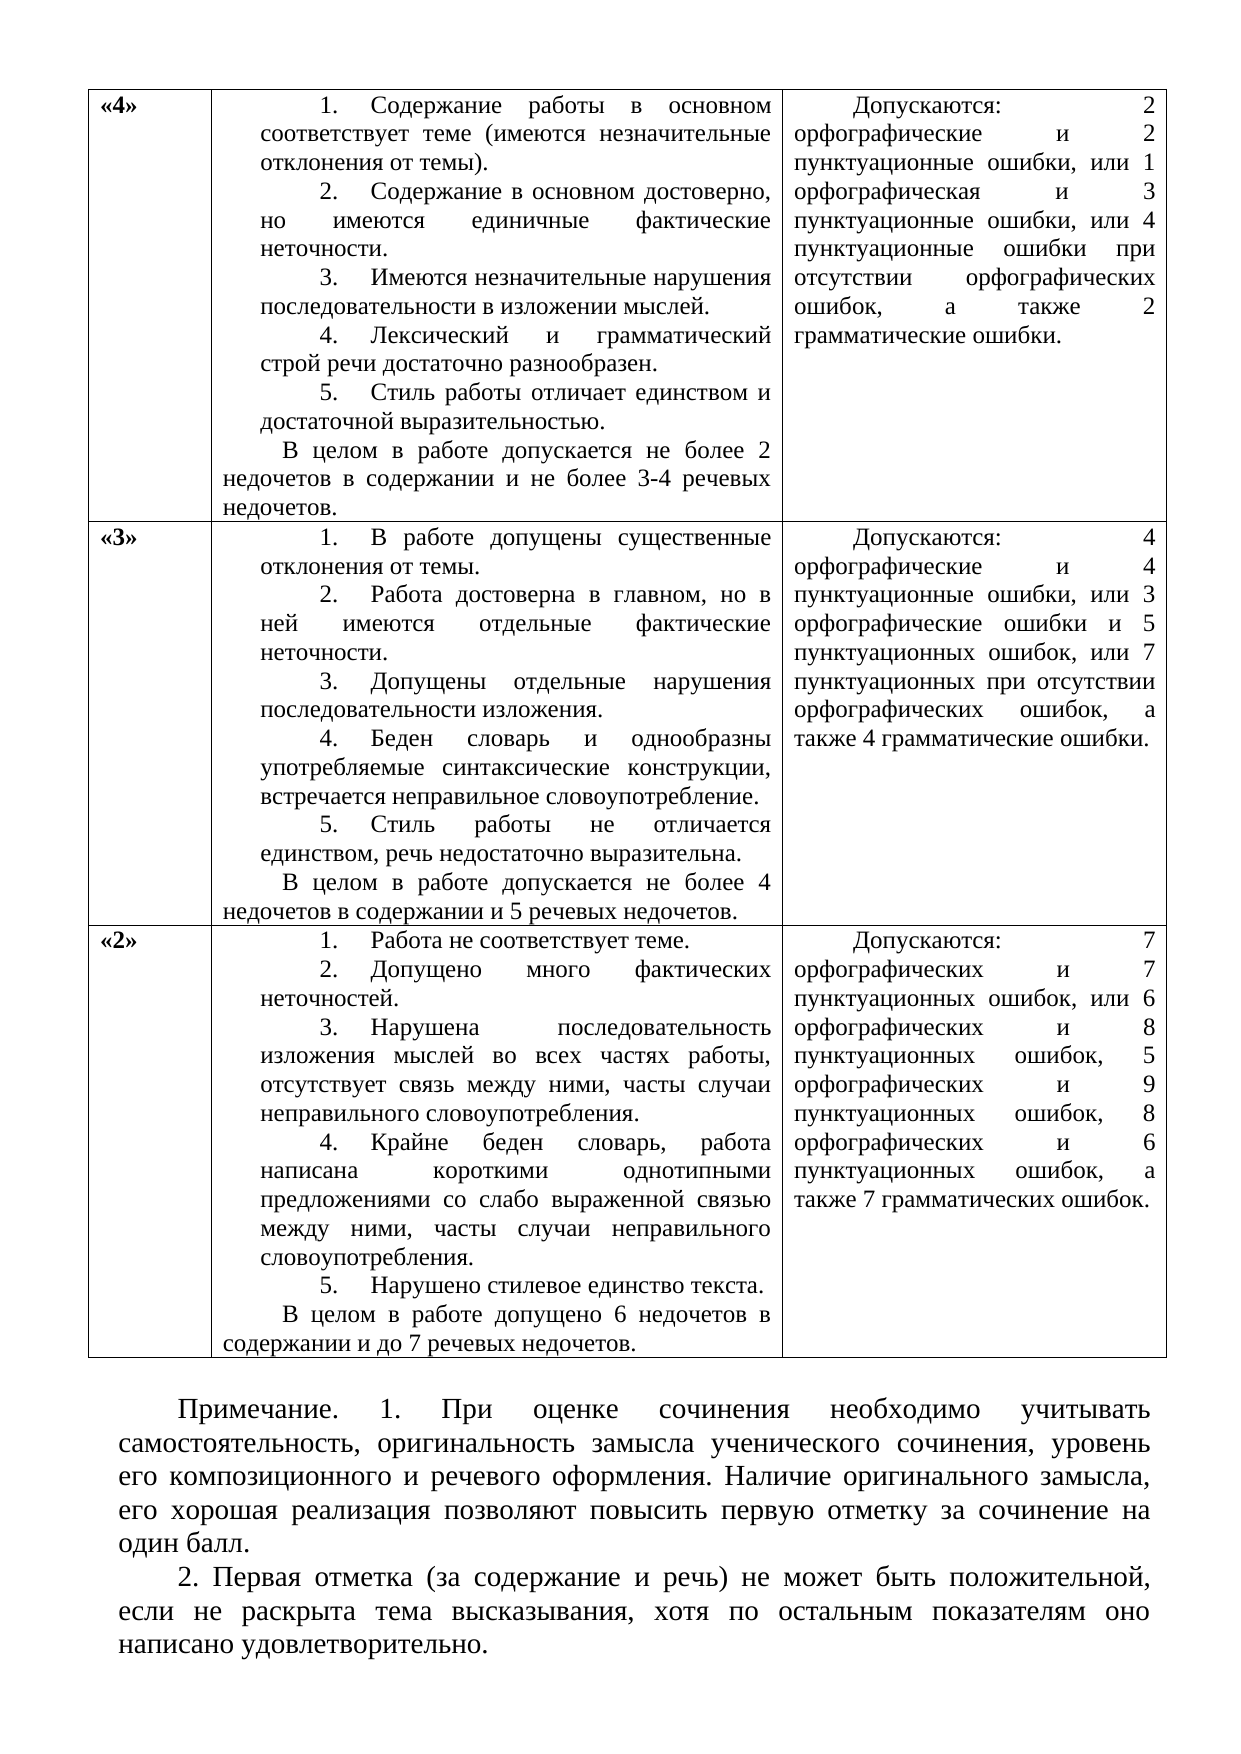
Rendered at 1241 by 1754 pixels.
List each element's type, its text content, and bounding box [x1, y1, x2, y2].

table_cell В работе допущены существенные отклонения от темы. Работа достоверна в главном, но в ней имеются отдельные фактические неточности. Допущены отдельные нарушения последовательности изложения. Беден словарь и однообразны употребляемые синтаксические конструкции, встречается неправильное словоупотребление. Стиль работы не отличается единством, речь недостаточно выразительна. В целом в работе допускается не более 4 недочетов в содержании и 5 речевых недочетов. [212, 522, 782, 924]
table_cell Допускаются: 2 орфографические и 2 пунктуационные ошибки, или 1 орфографическая и 3 пунктуационные ошибки, или 4 пунктуационные ошибки при отсутствии орфографических ошибок, а также 2 грамматические ошибки. [783, 90, 1166, 521]
table_cell Допускаются: 4 орфографические и 4 пунктуационные ошибки, или 3 орфографические ошибки и 5 пунктуационных ошибок, или 7 пунктуационных при отсутствии орфографических ошибок, а также 4 грамматические ошибки. [783, 522, 1166, 924]
table_cell Допускаются: 7 орфографических и 7 пунктуационных ошибок, или 6 орфографических и 8 пунктуационных ошибок, 5 орфографических и 9 пунктуационных ошибок, 8 орфографических и 6 пунктуационных ошибок, а также 7 грамматических ошибок. [783, 926, 1166, 1357]
text Примечание. 1. При оценке сочинения необходимо учитывать самостоятельность, оригинальность замысла ученического сочинения, уровень его композиционного и речевого оформления. Наличие оригинального замысла, его хорошая реализация позволяют повысить первую отметку за сочинение на один балл. [118, 1391, 1152, 1559]
table_cell «3» [89, 522, 211, 924]
text 2. Первая отметка (за содержание и речь) не может быть положительной, если не раскрыта тема высказывания, хотя по остальным показателям оно написано удовлетворительно. [118, 1559, 1152, 1660]
table_cell Работа не соответствует теме. Допущено много фактических неточностей. Нарушена последовательность изложения мыслей во всех частях работы, отсутствует связь между ними, часты случаи неправильного словоупотребления. Крайне беден словарь, работа написана короткими однотипными предложениями со слабо выраженной связью между ними, часты случаи неправильного словоупотребления. Нарушено стилевое единство текста. В целом в работе допущено 6 недочетов в содержании и до 7 речевых недочетов. [212, 926, 782, 1357]
table_cell Содержание работы в основном соответствует теме (имеются незначительные отклонения от темы). Содержание в основном достоверно, но имеются единичные фактические неточности. Имеются незначительные нарушения последовательности в изложении мыслей. Лексический и грамматический строй речи достаточно разнообразен. Стиль работы отличает единством и достаточной выразительностью. В целом в работе допускается не более 2 недочетов в содержании и не более 3-4 речевых недочетов. [212, 90, 782, 521]
table_cell «2» [89, 926, 211, 1357]
table_cell «4» [89, 90, 211, 521]
